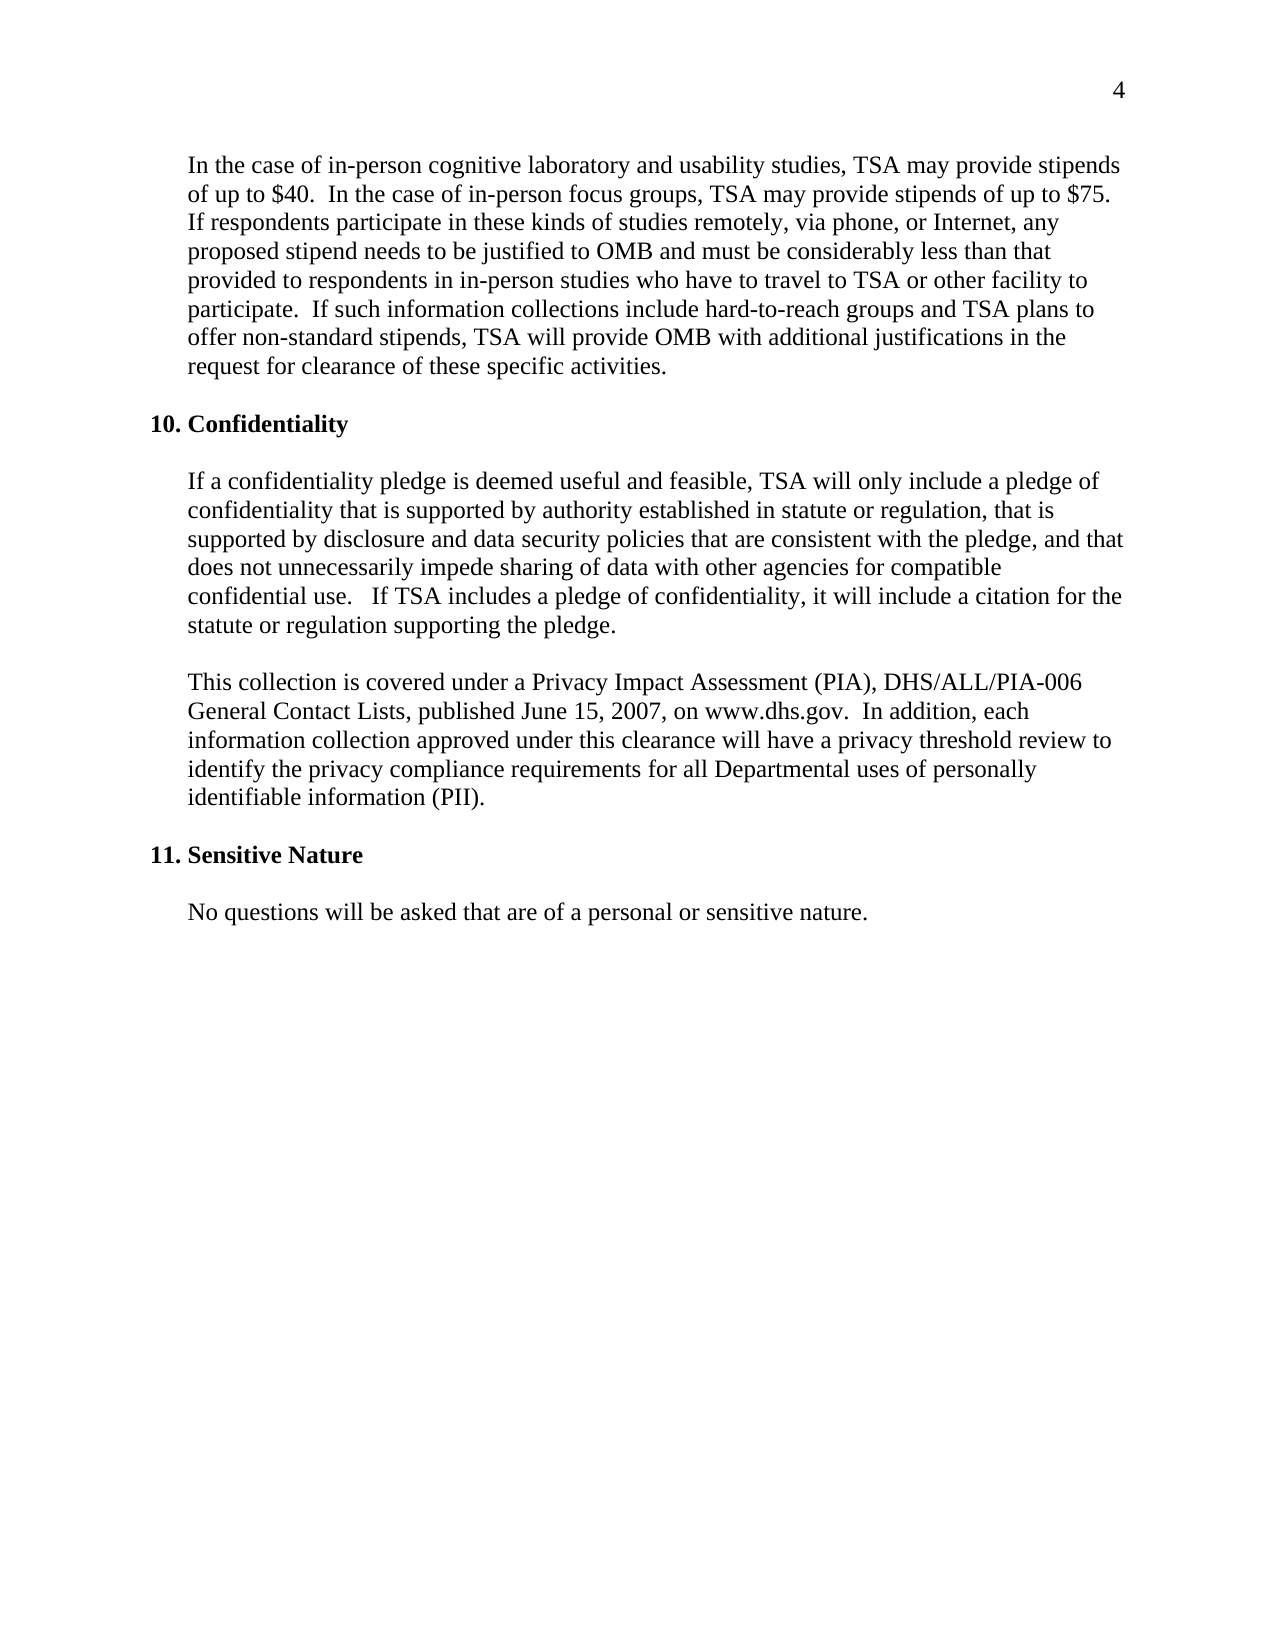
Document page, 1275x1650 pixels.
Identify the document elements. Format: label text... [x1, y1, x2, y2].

list Confidentiality [150, 409, 1125, 437]
text No questions will be asked that are of a personal or sensitive nature. [187, 897, 1125, 926]
text If a confidentiality pledge is deemed useful and feasible, TSA will only include a pledge of confidentiality that is supported by authority established in statute or regulation, that is supported by disclosure and data security policies that are consistent with the pledge, and that does not unnecessarily impede sharing of data with other agencies for compatible confidential use. If TSA includes a pledge of confidentiality, it will include a citation for the statute or regulation supporting the pledge. [187, 466, 1125, 639]
text In the case of in-person cognitive laboratory and usability studies, TSA may provide stipends of up to $40. In the case of in-person focus groups, TSA may provide stipends of up to $75. If respondents participate in these kinds of studies remotely, via phone, or Internet, any proposed stipend needs to be justified to OMB and must be considerably less than that provided to respondents in in-person studies who have to travel to TSA or other facility to participate. If such information collections include hard-to-reach groups and TSA plans to offer non-standard stipends, TSA will provide OMB with additional justifications in the request for clearance of these specific activities. [187, 150, 1125, 380]
list Sensitive Nature [150, 840, 1125, 869]
text This collection is covered under a Privacy Impact Assessment (PIA), DHS/ALL/PIA-006 General Contact Lists, published June 15, 2007, on www.dhs.gov. In addition, each information collection approved under this clearance will have a privacy threshold review to identify the privacy compliance requirements for all Departmental uses of personally identifiable information (PII). [187, 667, 1125, 811]
